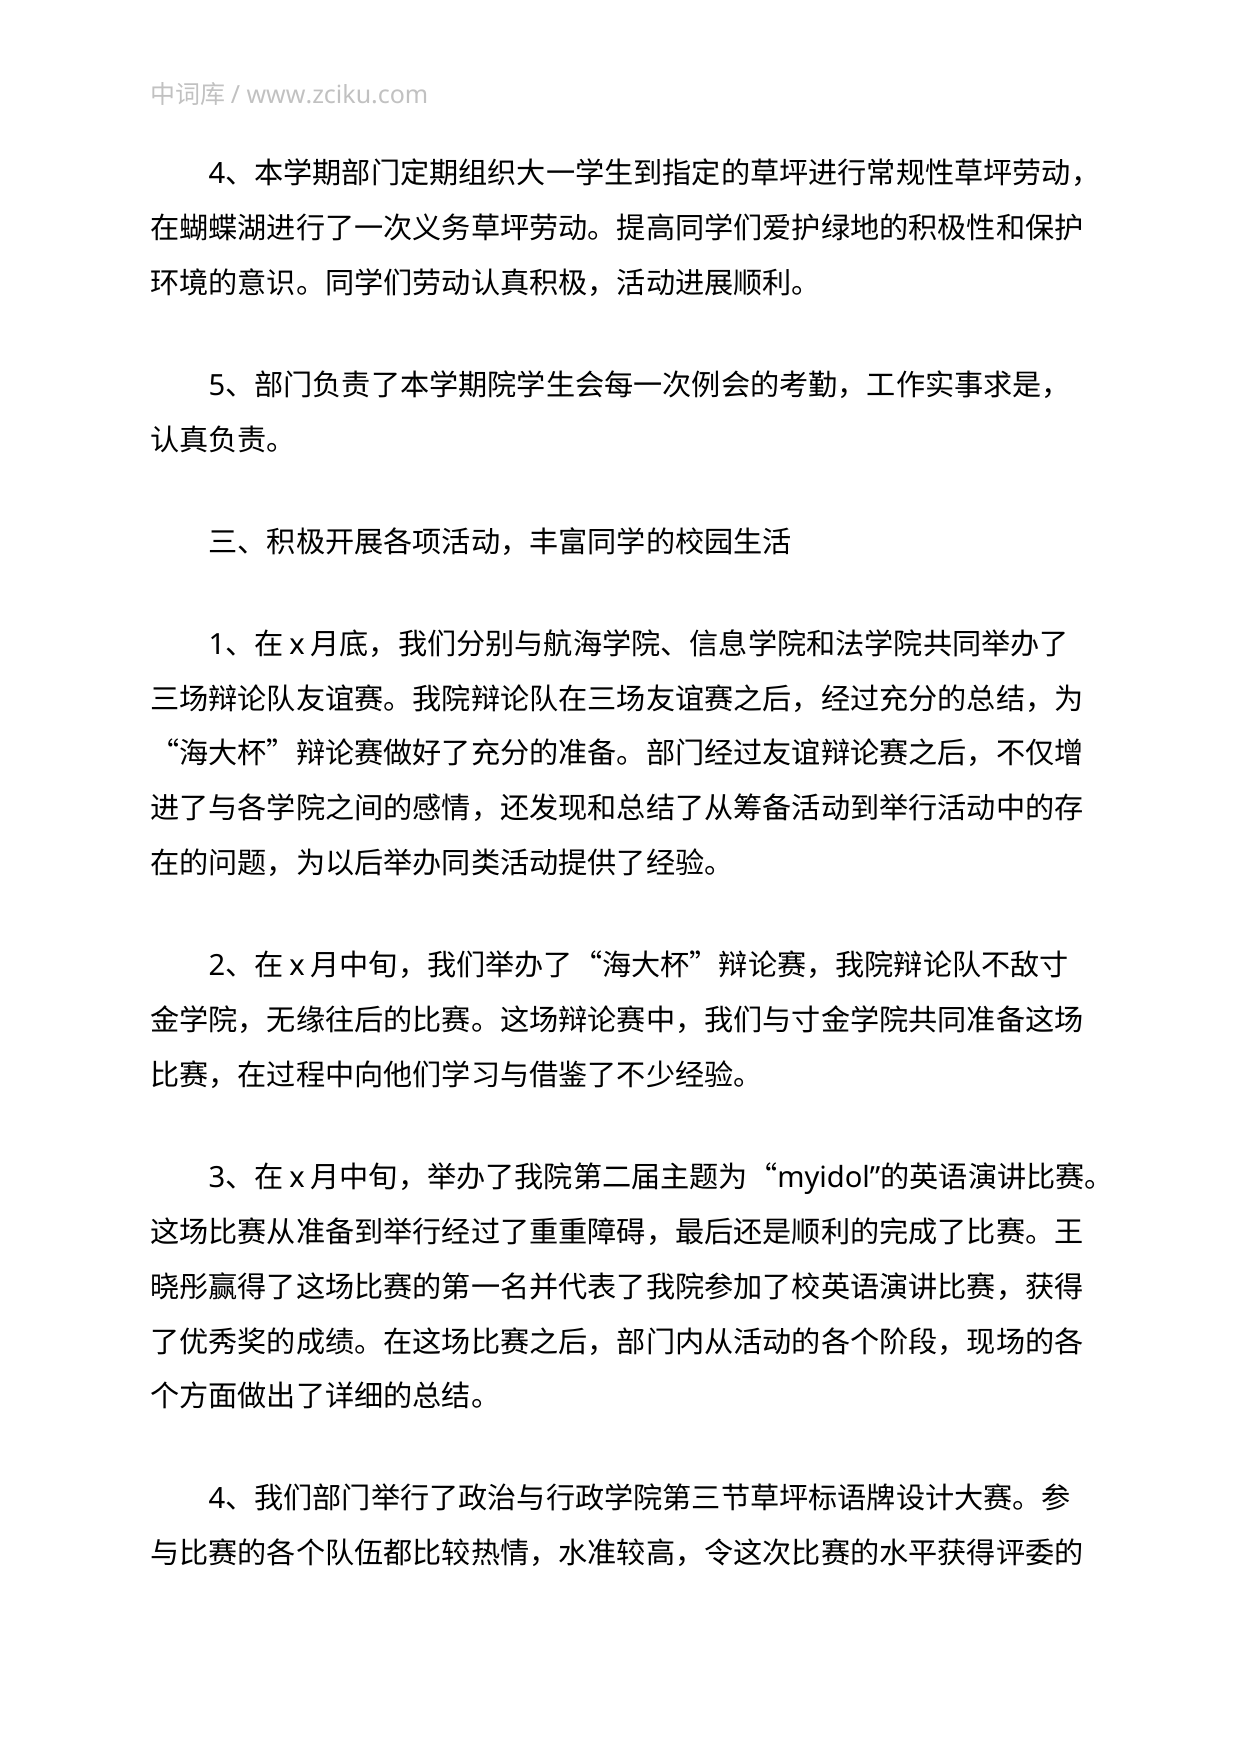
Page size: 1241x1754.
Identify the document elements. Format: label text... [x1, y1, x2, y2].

text 4、本学期部门定期组织大一学生到指定的草坪进行常规性草坪劳动，在蝴蝶湖进行了一次义务草坪劳动。提高同学们爱护绿地的积极性和保护环境的意识。同学们劳动认真积极，活动进展顺利。 [150, 150, 1090, 302]
text 2、在x月中旬，我们举办了“海大杯”辩论赛，我院辩论队不敌寸金学院，无缘往后的比赛。这场辩论赛中，我们与寸金学院共同准备这场比赛，在过程中向他们学习与借鉴了不少经验。 [150, 942, 1090, 1094]
text 3、在x月中旬，举办了我院第二届主题为“myidol”的英语演讲比赛。这场比赛从准备到举行经过了重重障碍，最后还是顺利的完成了比赛。王晓彤赢得了这场比赛的第一名并代表了我院参加了校英语演讲比赛，获得了优秀奖的成绩。在这场比赛之后，部门内从活动的各个阶段，现场的各个方面做出了详细的总结。 [150, 1153, 1090, 1415]
text 三、积极开展各项活动，丰富同学的校园生活 [150, 518, 1090, 561]
text 1、在x月底，我们分别与航海学院、信息学院和法学院共同举办了三场辩论队友谊赛。我院辩论队在三场友谊赛之后，经过充分的总结，为“海大杯”辩论赛做好了充分的准备。部门经过友谊辩论赛之后，不仅增进了与各学院之间的感情，还发现和总结了从筹备活动到举行活动中的存在的问题，为以后举办同类活动提供了经验。 [150, 620, 1090, 882]
text 5、部门负责了本学期院学生会每一次例会的考勤，工作实事求是，认真负责。 [150, 362, 1090, 459]
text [150, 1475, 1090, 1572]
